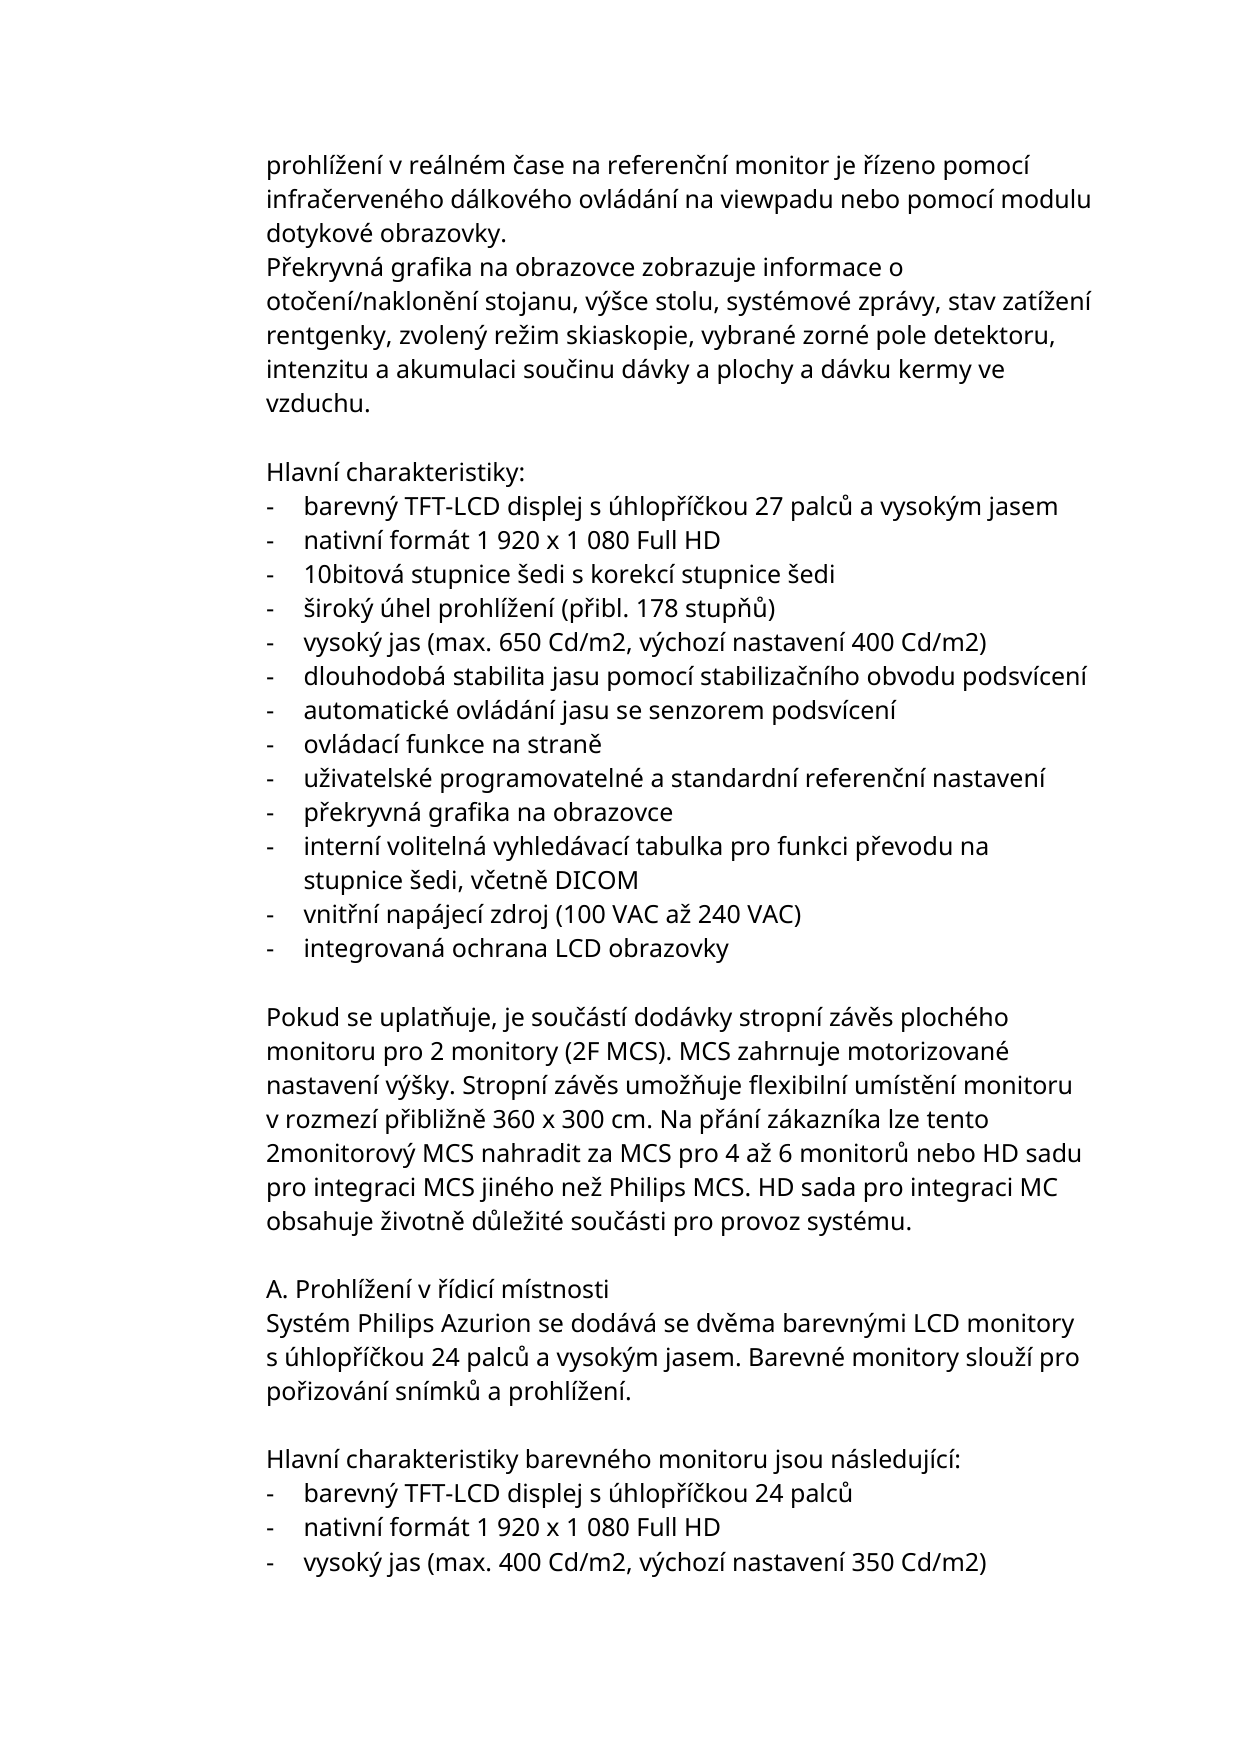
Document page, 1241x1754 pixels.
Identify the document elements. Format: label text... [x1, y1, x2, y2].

list barevný TFT-LCD displej s úhlopříčkou 24 palců [266, 1476, 1093, 1510]
list ovládací funkce na straně [266, 727, 1093, 761]
list nativní formát 1 920 x 1 080 Full HD [266, 1510, 1093, 1544]
list dlouhodobá stabilita jasu pomocí stabilizačního obvodu podsvícení [266, 658, 1093, 693]
text Systém Philips Azurion se dodává se dvěma barevnými LCD monitory s úhlopříčkou 24 palců a vysokým jasem. Barevné monitory slouží pro pořizování snímků a prohlížení. [266, 1306, 1093, 1408]
text Hlavní charakteristiky barevného monitoru jsou následující: [266, 1442, 1093, 1476]
list vnitřní napájecí zdroj (100 VAC až 240 VAC) [266, 897, 1093, 931]
list 10bitová stupnice šedi s korekcí stupnice šedi [266, 556, 1093, 590]
text A. Prohlížení v řídicí místnosti [266, 1272, 1093, 1306]
text Hlavní charakteristiky: [266, 454, 1093, 488]
list integrovaná ochrana LCD obrazovky [266, 931, 1093, 965]
list vysoký jas (max. 650 Cd/m2, výchozí nastavení 400 Cd/m2) [266, 624, 1093, 658]
list uživatelské programovatelné a standardní referenční nastavení [266, 761, 1093, 795]
list vysoký jas (max. 400 Cd/m2, výchozí nastavení 350 Cd/m2) [266, 1544, 1093, 1578]
list překryvná grafika na obrazovce [266, 795, 1093, 829]
text Pokud se uplatňuje, je součástí dodávky stropní závěs plochého monitoru pro 2 monitory (2F MCS). MCS zahrnuje motorizované nastavení výšky. Stropní závěs umožňuje flexibilní umístění monitoru v rozmezí přibližně 360 x 300 cm. Na přání zákazníka lze tento 2monitorový MCS nahradit za MCS pro 4 až 6 monitorů nebo HD sadu pro integraci MCS jiného než Philips MCS. HD sada pro integraci MC obsahuje životně důležité součásti pro provoz systému. [266, 999, 1093, 1238]
text Překryvná grafika na obrazovce zobrazuje informace o otočení/naklonění stojanu, výšce stolu, systémové zprávy, stav zatížení rentgenky, zvolený režim skiaskopie, vybrané zorné pole detektoru, intenzitu a akumulaci součinu dávky a plochy a dávku kermy ve vzduchu. [266, 250, 1093, 420]
list barevný TFT-LCD displej s úhlopříčkou 27 palců a vysokým jasem [266, 488, 1093, 522]
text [266, 148, 1093, 250]
list automatické ovládání jasu se senzorem podsvícení [266, 693, 1093, 727]
list nativní formát 1 920 x 1 080 Full HD [266, 522, 1093, 556]
list široký úhel prohlížení (přibl. 178 stupňů) [266, 590, 1093, 624]
list interní volitelná vyhledávací tabulka pro funkci převodu na stupnice šedi, včetně DICOM [266, 829, 1093, 897]
